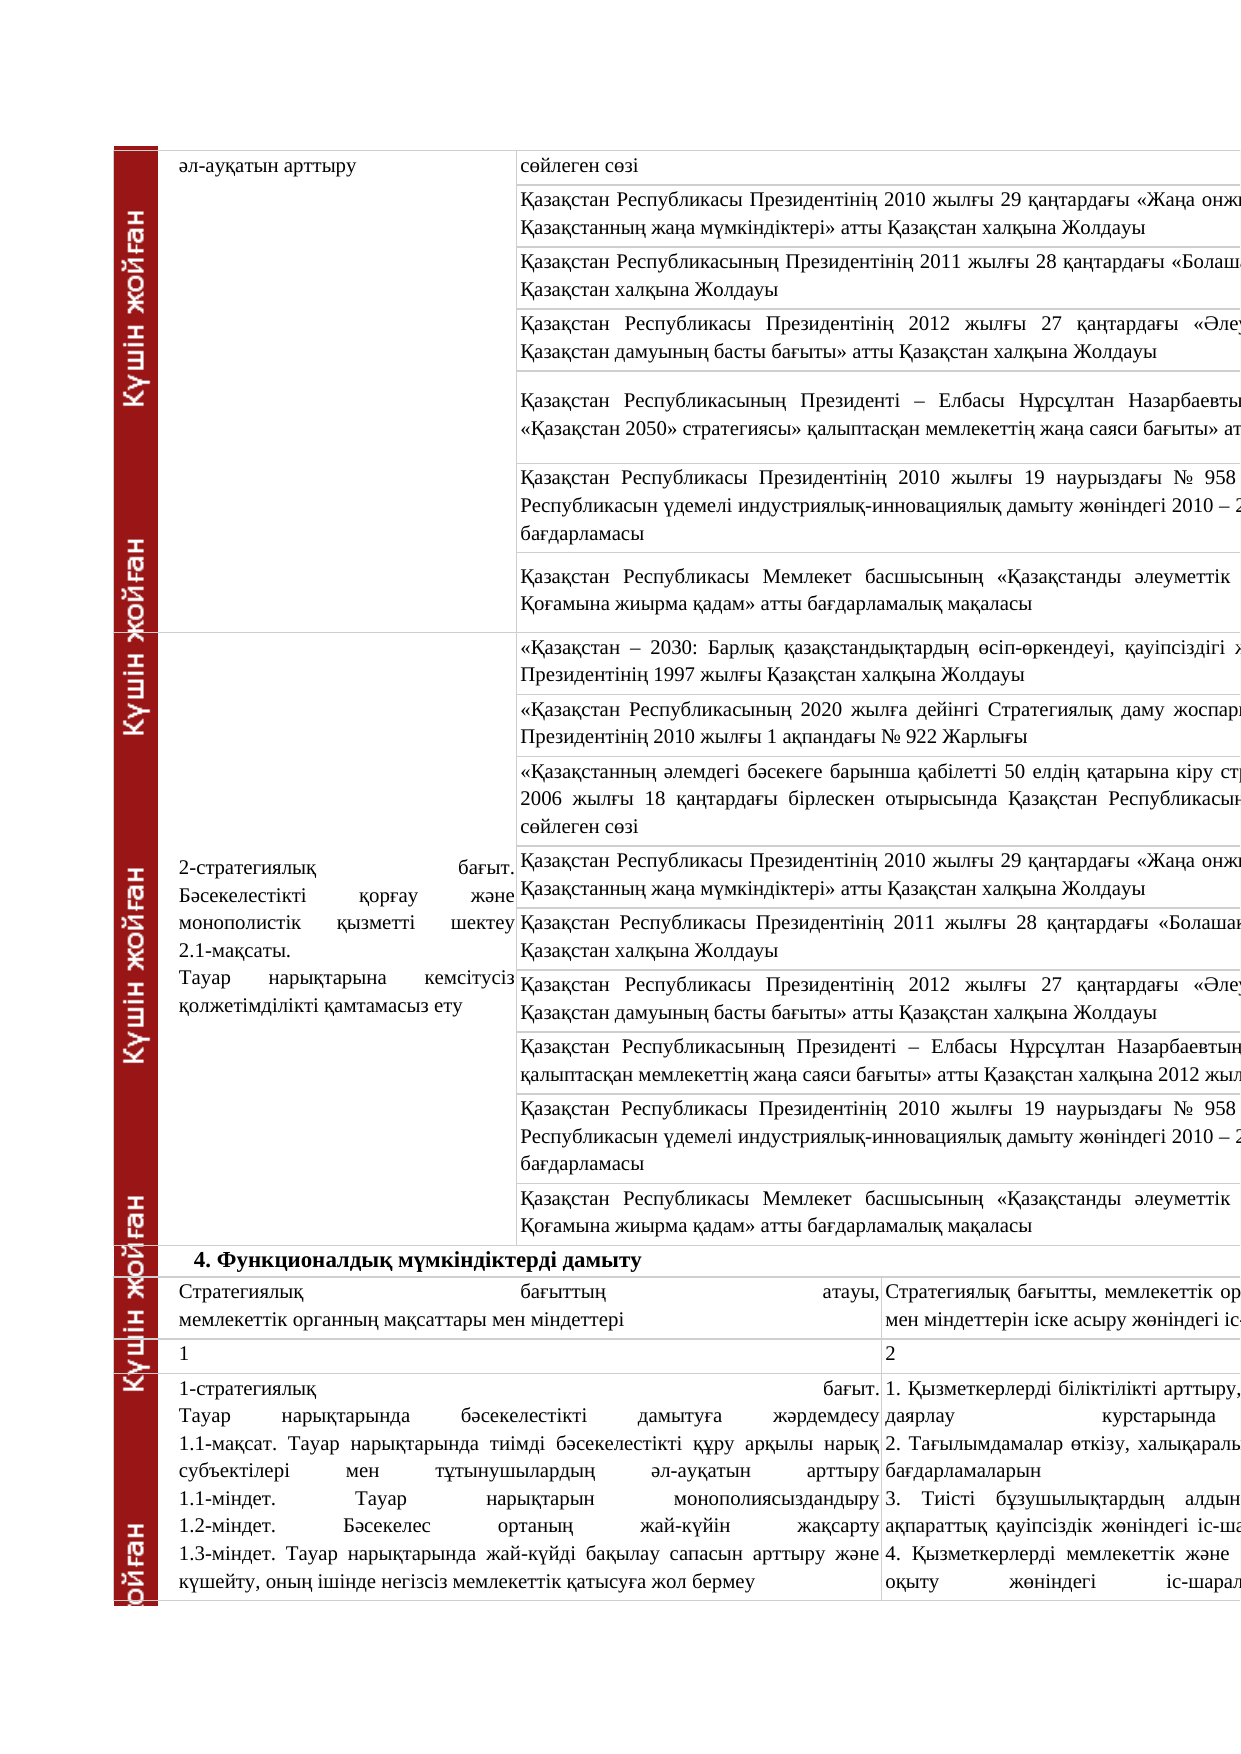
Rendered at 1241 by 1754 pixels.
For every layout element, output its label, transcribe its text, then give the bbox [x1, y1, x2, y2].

table_cell 2 [882, 1340, 1240, 1373]
table_cell Қазақстан Республикасының Президенті – Елбасы Нұрсұлтан Назарбаевтың 2012 жылғы 14 желтоқсандағы «Қазақстан 2050» стратегиясы» қалыптасқан мемлекеттің жаңа саяси бағыты» атты Қазақстан халқына Жолдауы [517, 372, 1240, 462]
table_cell 2-стратегиялық бағыт. Бәсекелестікті қорғау және монополистік қызметті шектеу 2.1-мақсаты. Тауар нарықтарына кемсітусіз қолжетімділікті қамтамасыз ету [114, 633, 516, 1245]
picture [114, 146, 158, 150]
table_header Стратегиялық бағытты, мемлекеттiк органның мақсаттары мен мiндеттерiн iске асыру жөнiндегi iс-шаралар [882, 1278, 1240, 1338]
picture [114, 1601, 158, 1606]
table_cell Қазақстан Республикасының Президентiнiң 2011 жылғы 28 қаңтардағы «Болашақтың iргесiн бiрге қалаймыз!» атты Қазақстан халқына Жолдауы [517, 248, 1240, 308]
table_cell «Қазақстан Республикасының 2020 жылға дейiнгi Стратегиялық даму жоспары туралы» Қазақстан Республикасы Президентiнiң 2010 жылғы 1 ақпандағы № 922 Жарлығы [517, 695, 1240, 756]
picture [114, 151, 158, 632]
table_header Стратегиялық бағыттың атауы, мемлекеттiк органның мақсаттары мен мiндеттерi [114, 1278, 881, 1338]
table_cell 1 [114, 1340, 881, 1373]
table_cell Қазақстан Республикасы Президентінің 2012 жылғы 27 қаңтардағы «Әлеуметтік-экономикалық жаңғырту – Қазақстан дамуының басты бағыты» атты Қазақстан халқына Жолдауы [517, 310, 1240, 370]
picture [114, 1272, 158, 1276]
table_cell Қазақстан Республикасы Президентiнiң 2010 жылғы 19 наурыздағы № 958 Жарлығымен бекiтiлген Қазақстан Республикасын үдемелi индустриялық-инновациялық дамыту жөнiндегi 2010 – 2014 жылдарға арналған мемлекеттiк бағдарламасы [517, 464, 1240, 552]
table_cell Қазақстан Республикасының Президенті – Елбасы Нұрсұлтан Назарбаевтың «Қазақстан - 2050» стратегиясы» қалыптасқан мемлекеттің жаңа саяси бағыты» атты Қазақстан халқына 2012 жылғы 14 желтоқсандағы Жолдауы [517, 1033, 1240, 1093]
table_cell Қазақстан Республикасы Президентiнiң 2010 жылғы 29 қаңтардағы «Жаңа онжылдық - жаңа экономикалық өрлеу - Қазақстанның жаңа мүмкiндiктерi» атты Қазақстан халқына Жолдауы [517, 186, 1240, 246]
text 4. Функционалдық мүмкіндіктерді дамыту [112, 1246, 1128, 1272]
table_cell 1-стратегиялық бағыт. Тауар нарықтарында бәсекелестікті дамытуға жәрдемдесу 1.1-мақсат. Тауар нарықтарында тиімді бәсекелестікті құру арқылы нарық субъектілері мен тұтынушылардың әл-ауқатын арттыру 1.1-міндет. Тауар нарықтарын монополиясыздандыру 1.2-міндет. Бәсекелес ортаның жай-күйін жақсарту 1.3-міндет. Тауар нарықтарында жай-күйді бақылау сапасын арттыру және күшейту, оның ішінде негізсіз мемлекеттік қатысуға жол бермеу [114, 1374, 881, 1600]
table_cell Қазақстан Республикасы Мемлекет басшысының «Қазақстанды әлеуметтік жаңғырту: Жалпыға бірдей Еңбек Қоғамына жиырма қадам» атты бағдарламалық мақаласы [517, 1184, 1240, 1245]
table_cell Қазақстан Республикасы Президентінің 2012 жылғы 27 қаңтардағы «Әлеуметтік-экономикалық жаңғырту – Қазақстан дамуының басты бағыты» атты Қазақстан халқына Жолдауы [517, 971, 1240, 1031]
table_cell Қазақстан Республикасы Мемлекет басшысының «Қазақстанды әлеуметтік жаңғырту: Жалпыға бірдей Еңбек Қоғамына жиырма қадам» атты бағдарламалық мақаласы [517, 553, 1240, 632]
table_cell «Қазақстан – 2030: Барлық қазақстандықтардың өсiп-өркендеуi, қауiпсiздiгi және әл-ауқатының артуы» атты ел Президентiнiң 1997 жылғы Қазақстан халқына Жолдауы [517, 633, 1240, 694]
table_cell Қазақстан Республикасы Президентiнiң 2010 жылғы 19 наурыздағы № 958 Жарлығымен бекiтiлген Қазақстан Республикасын үдемелi индустриялық-инновациялық дамыту жөнiндегi 2010 – 2014 жылдарға арналған мемлекеттiк бағдарламасы [517, 1095, 1240, 1183]
table_cell Қазақстан Республикасы Президентiнiң 2011 жылғы 28 қаңтардағы «Болашақтың iргесiн бiрге қалаймыз!» атты Қазақстан халқына Жолдауы [517, 909, 1240, 969]
table_cell Қазақстан Республикасы Президентiнiң 2010 жылғы 29 қаңтардағы «Жаңа онжылдық - жаңа экономикалық өрлеу - Қазақстанның жаңа мүмкiндiктерi» атты Қазақстан халқына Жолдауы [517, 847, 1240, 907]
